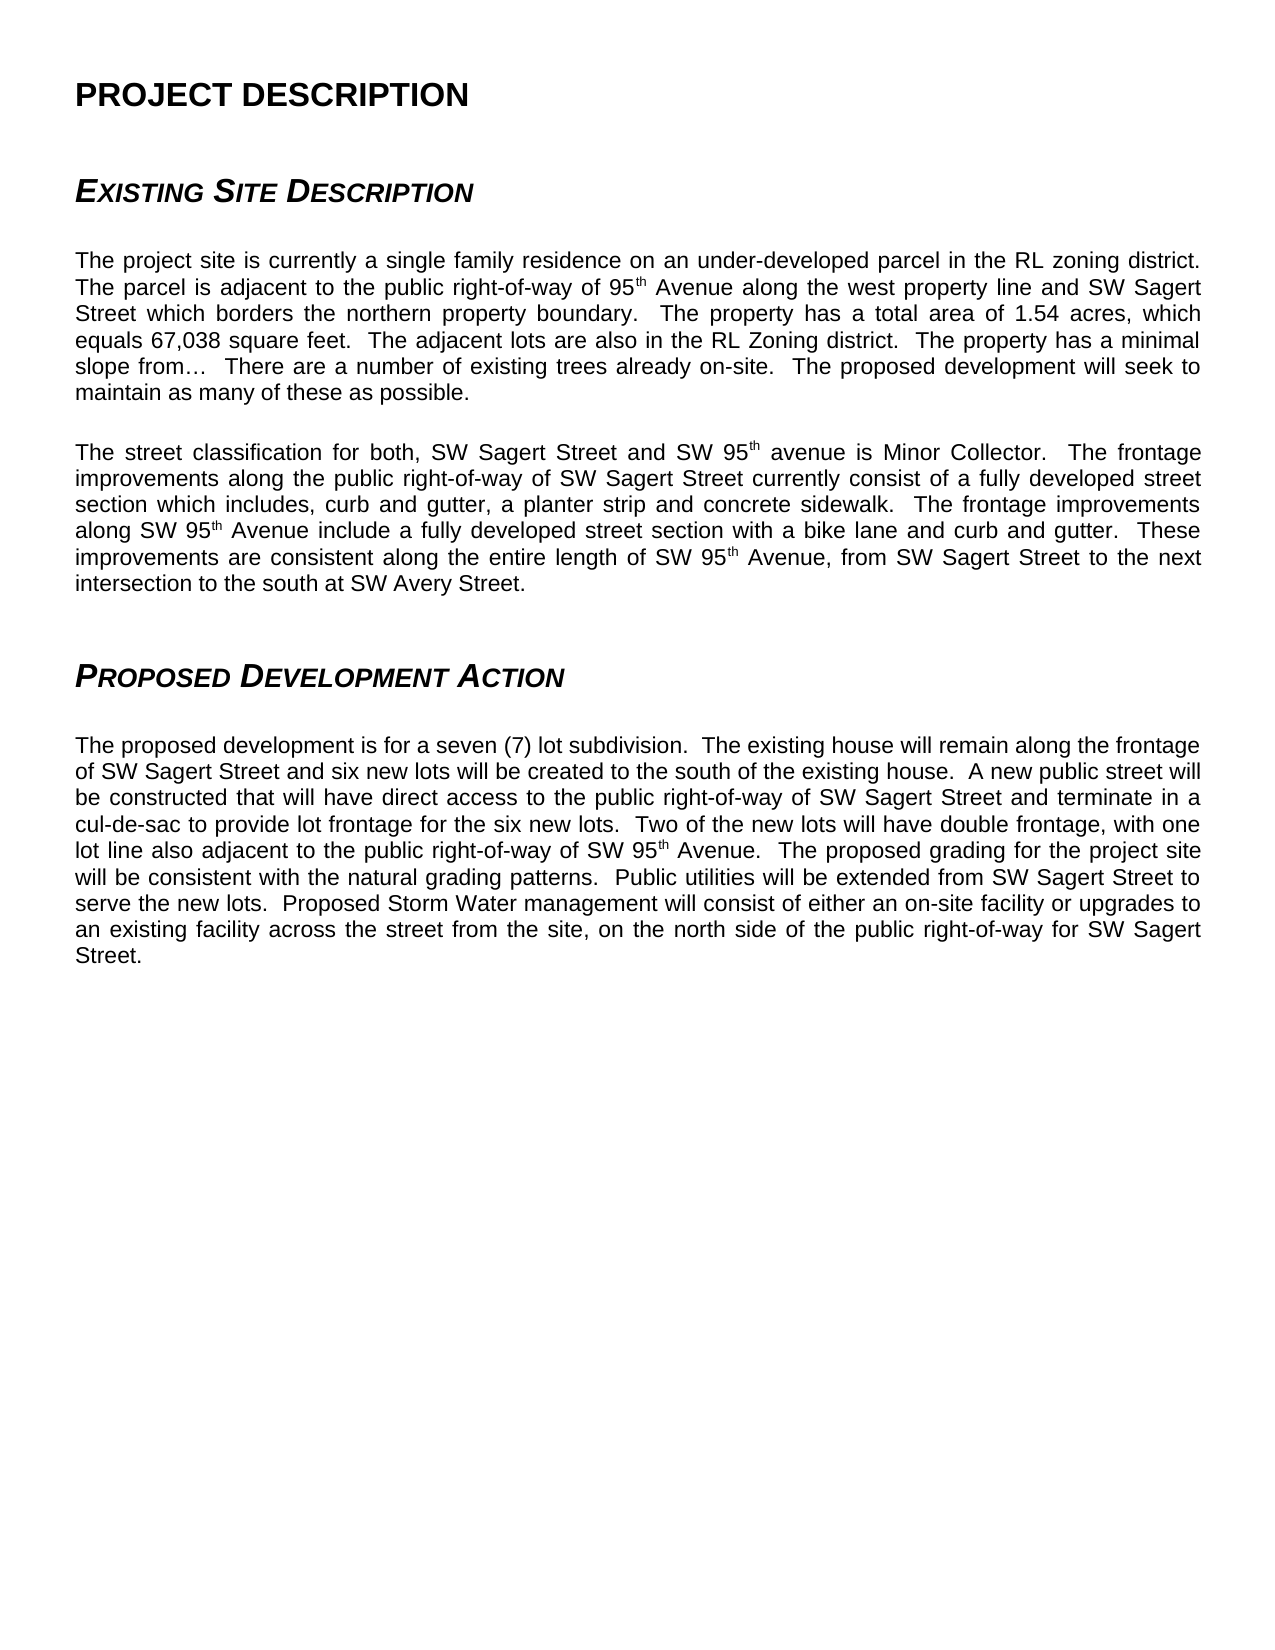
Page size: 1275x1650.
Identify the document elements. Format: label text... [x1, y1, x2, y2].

text Project DESCRIPtion [75, 75, 1200, 113]
text The street classification for both, SW Sagert Street and SW 95th avenue is Minor Collector. The frontage improvements along the public right-of-way of SW Sagert Street currently consist of a fully developed street section which includes, curb and gutter, a planter strip and concrete sidewalk. The frontage improvements along SW 95th Avenue include a fully developed street section with a bike lane and curb and gutter. These improvements are consistent along the entire length of SW 95th Avenue, from SW Sagert Street to the next intersection to the south at SW Avery Street. [75, 438, 1202, 597]
text Proposed Development Action [75, 656, 1201, 694]
text The proposed development is for a seven (7) lot subdivision. The existing house will remain along the frontage of SW Sagert Street and six new lots will be created to the south of the existing house. A new public street will be constructed that will have direct access to the public right-of-way of SW Sagert Street and terminate in a cul-de-sac to provide lot frontage for the six new lots. Two of the new lots will have double frontage, with one lot line also adjacent to the public right-of-way of SW 95th Avenue. The proposed grading for the project site will be consistent with the natural grading patterns. Public utilities will be extended from SW Sagert Street to serve the new lots. Proposed Storm Water management will consist of either an on-site facility or upgrades to an existing facility across the street from the site, on the north side of the public right-of-way for SW Sagert Street. [75, 732, 1202, 969]
text Existing Site Description [75, 172, 1201, 210]
text The project site is currently a single family residence on an under-developed parcel in the RL zoning district. The parcel is adjacent to the public right-of-way of 95th Avenue along the west property line and SW Sagert Street which borders the northern property boundary. The property has a total area of 1.54 acres, which equals 67,038 square feet. The adjacent lots are also in the RL Zoning district. The property has a minimal slope from… There are a number of existing trees already on-site. The proposed development will seek to maintain as many of these as possible. [75, 247, 1202, 406]
